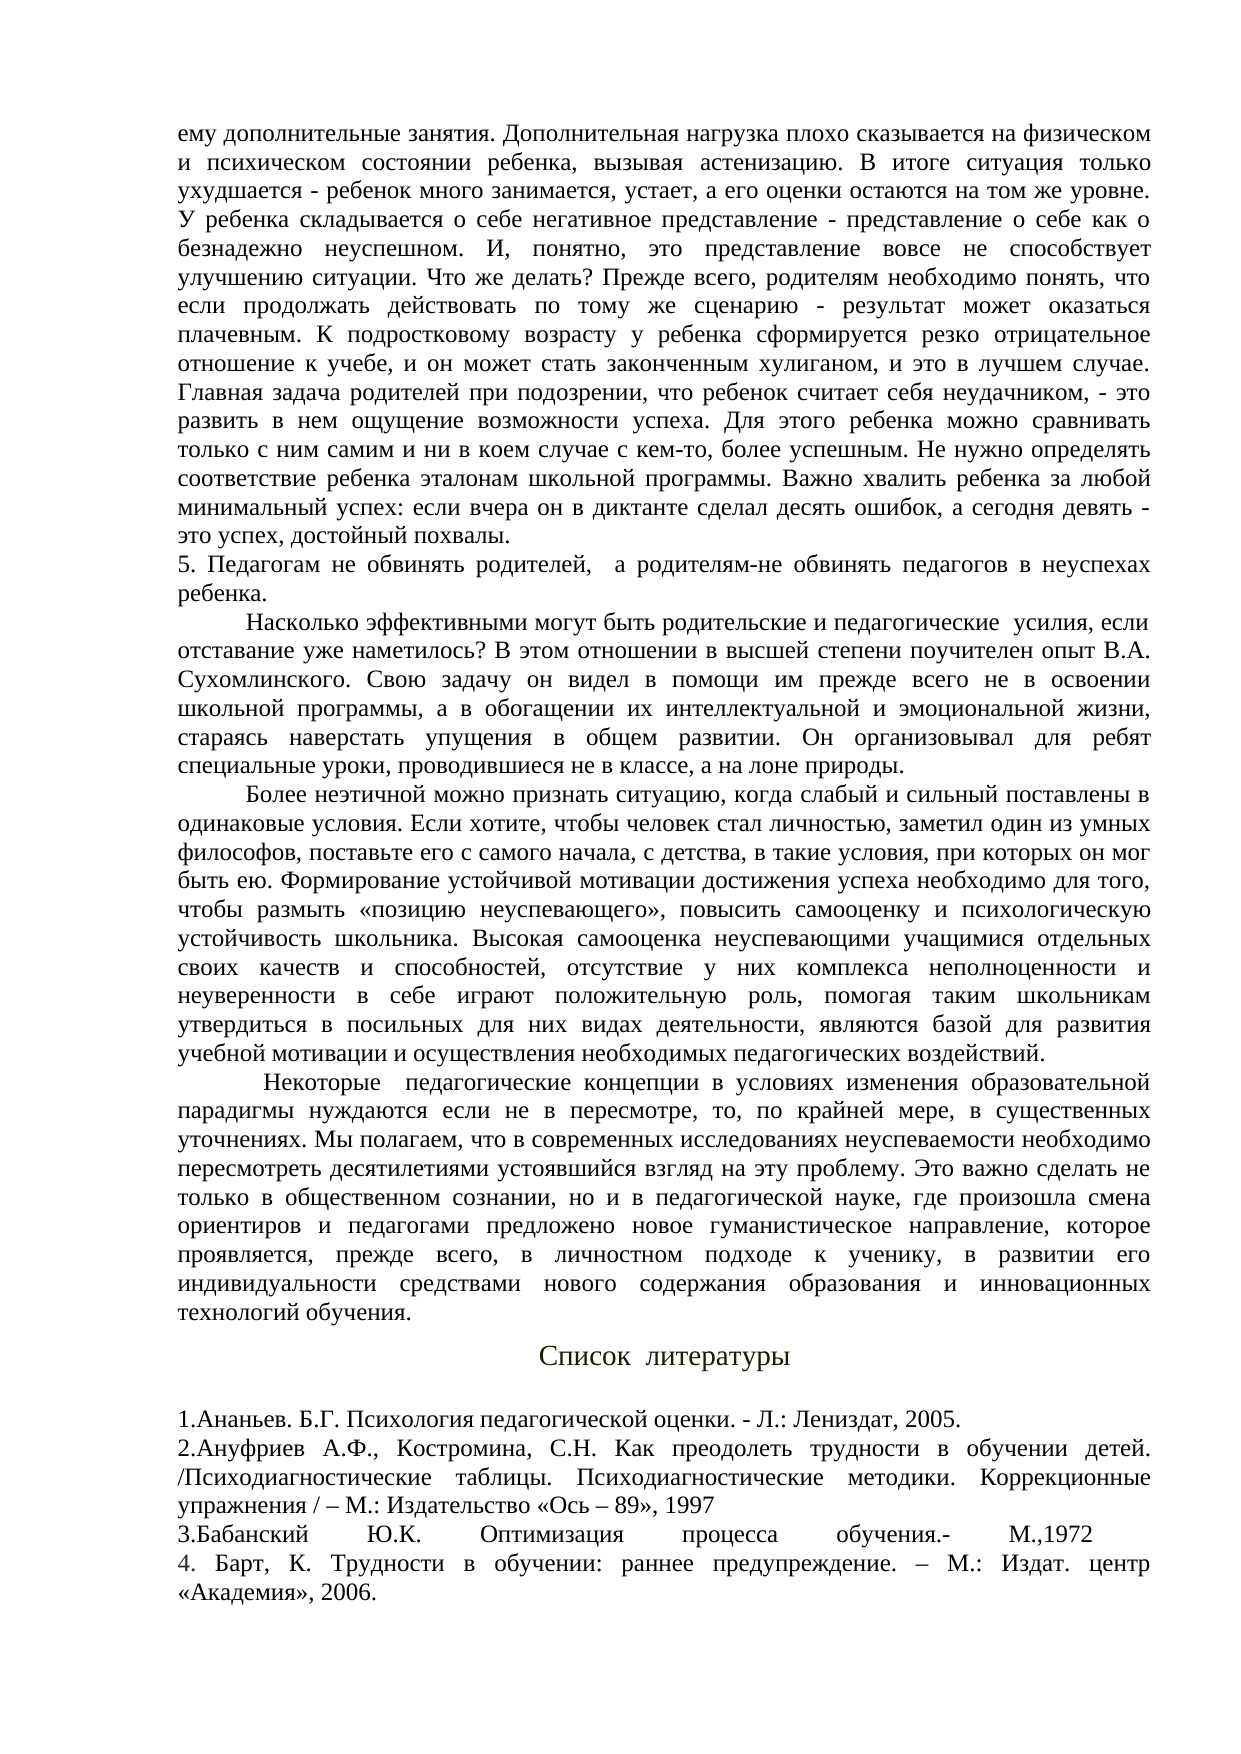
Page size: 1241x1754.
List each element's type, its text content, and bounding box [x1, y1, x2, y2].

text 1.Ананьев. Б.Г. Психология педагогической оценки. - Л.: Лениздат, 2005. [177, 1404, 1152, 1433]
text 3.Бабанский Ю.К. Оптимизация процесса обучения.- М.,1972 4. Барт, К. Трудности в обучении: раннее предупреждение. – М.: Издат. центр «Академия», 2006. [177, 1519, 1152, 1605]
text Насколько эффективными могут быть родительские и педагогические усилия, если отставание уже наметилось? В этом отношении в высшей степени поучителен опыт В.А. Сухомлинского. Свою задачу он видел в помощи им прежде всего не в освоении школьной программы, а в обогащении их интеллектуальной и эмоциональной жизни, стараясь наверстать упущения в общем развитии. Он организовывал для ребят специальные уроки, проводившиеся не в классе, а на лоне природы. [177, 607, 1152, 779]
text Список литературы [177, 1338, 1152, 1372]
text 2.Ануфриев А.Ф., Костромина, С.Н. Как преодолеть трудности в обучении детей. /Психодиагностические таблицы. Психодиагностические методики. Коррекционные упражнения / – М.: Издательство «Ось – 89», 1997 [177, 1433, 1152, 1519]
text Некоторые педагогические концепции в условиях изменения образовательной парадигмы нуждаются если не в пересмотре, то, по крайней мере, в существенных уточнениях. Мы полагаем, что в современных исследованиях неуспеваемости необходимо пересмотреть десятилетиями устоявшийся взгляд на эту проблему. Это важно сделать не только в общественном сознании, но и в педагогической науке, где произошла смена ориентиров и педагогами предложено новое гуманистическое направление, которое проявляется, прежде всего, в личностном подходе к ученику, в развитии его индивидуальности средствами нового содержания образования и инновационных технологий обучения. [177, 1067, 1152, 1326]
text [177, 118, 1152, 549]
text Более неэтичной можно признать ситуацию, когда слабый и сильный поставлены в одинаковые условия. Если хотите, чтобы человек стал личностью, заметил один из умных философов, поставьте его с самого начала, с детства, в такие условия, при которых он мог быть ею. Формирование устойчивой мотивации достижения успеха необходимо для того, чтобы размыть «позицию неуспевающего», повысить самооценку и психологическую устойчивость школьника. Высокая самооценка неуспевающими учащимися отдельных своих качеств и способностей, отсутствие у них комплекса неполноценности и неуверенности в себе играют положительную роль, помогая таким школьникам утвердиться в посильных для них видах деятельности, являются базой для развития учебной мотивации и осуществления необходимых педагогических воздействий. [177, 779, 1152, 1067]
text 5. Педагогам не обвинять родителей, а родителям-не обвинять педагогов в неуспехах ребенка. [177, 549, 1152, 607]
